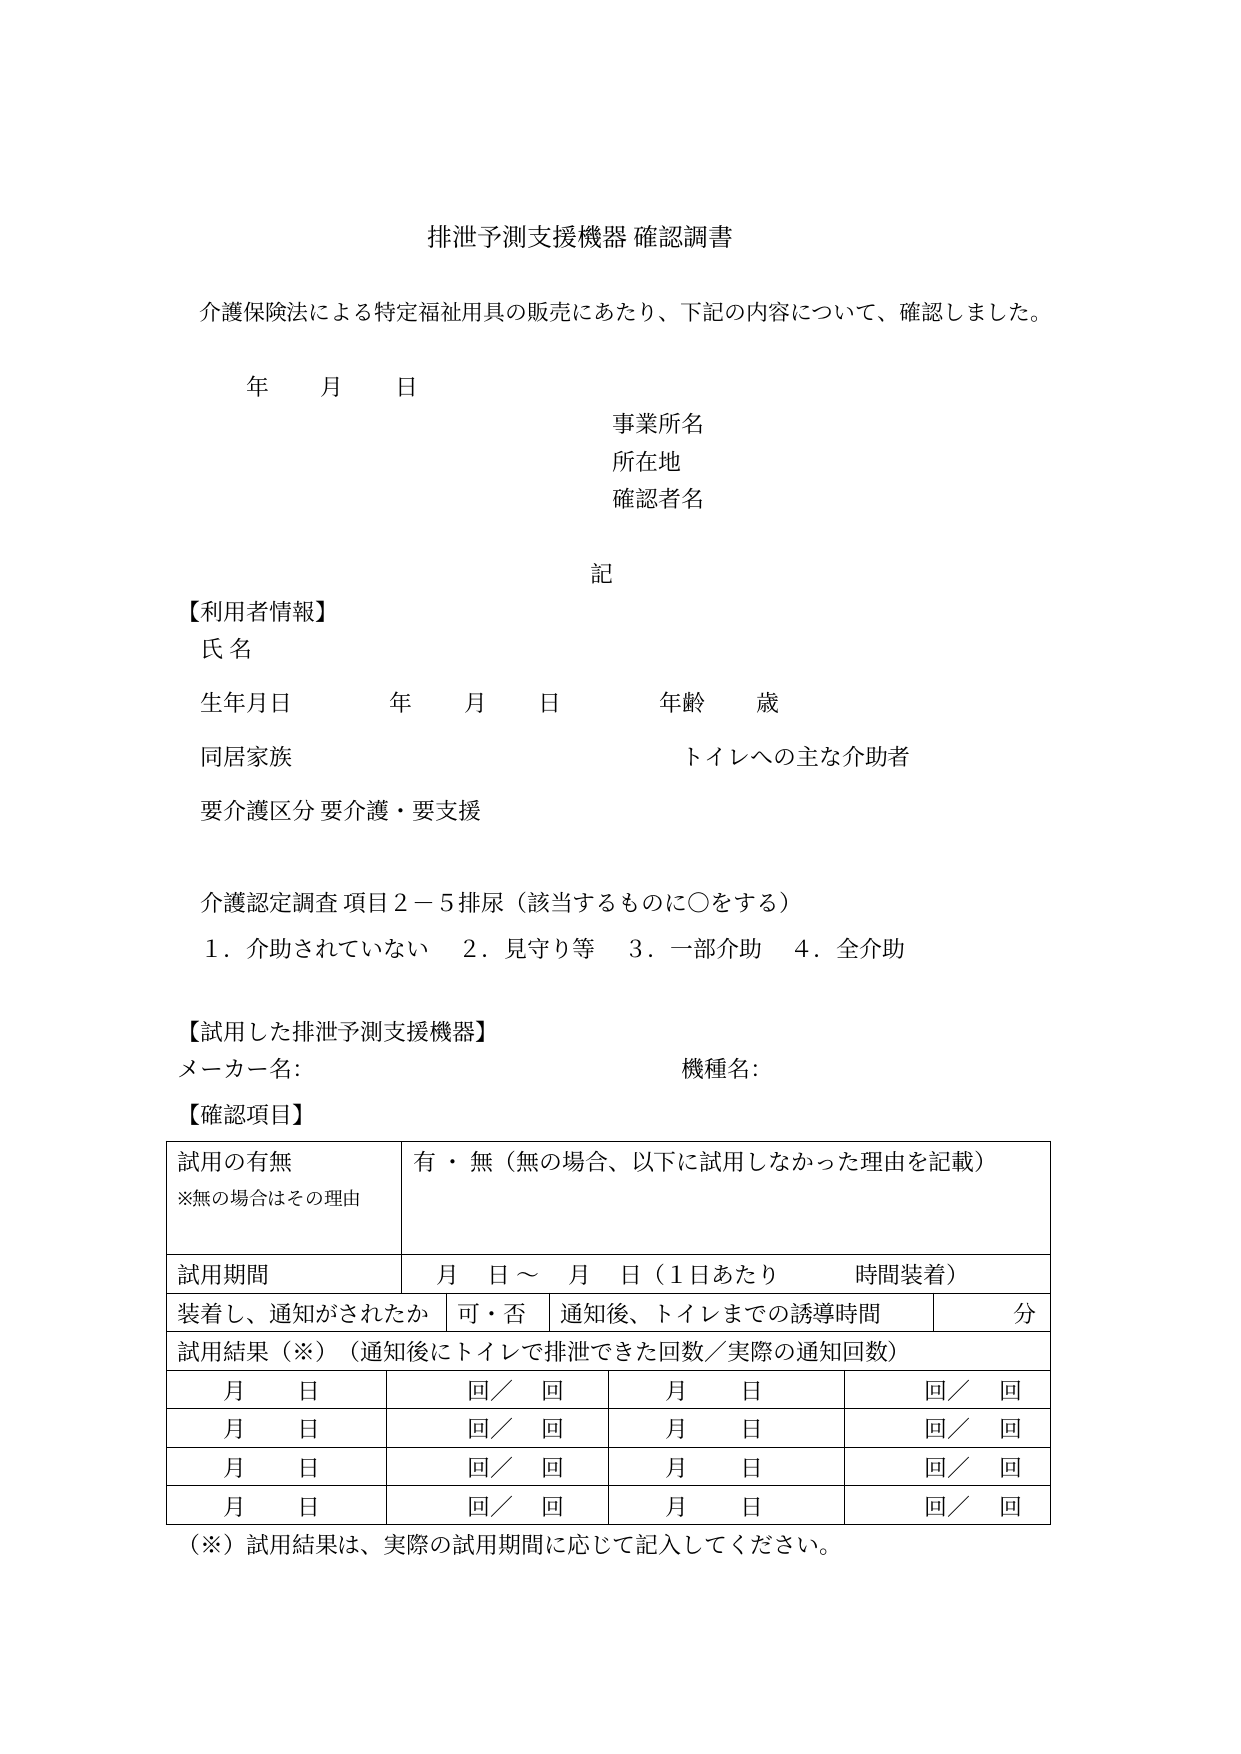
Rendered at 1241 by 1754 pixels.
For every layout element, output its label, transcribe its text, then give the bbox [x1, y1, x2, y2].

table_cell 可・否 [447, 1294, 549, 1331]
table_header 試用の有無 ※無の場合はその理由 [167, 1142, 401, 1254]
text 所在地 [177, 442, 1063, 479]
table_cell 月 日 [167, 1371, 386, 1408]
table_cell 装着し、通知がされたか [167, 1294, 446, 1331]
table_cell 月 日 [609, 1409, 844, 1447]
text 排泄予測支援機器 確認調書 [177, 217, 1063, 254]
table_cell 月 日 [609, 1448, 844, 1485]
text 氏 名 [177, 629, 1063, 667]
table_cell 回／ 回 [845, 1371, 1050, 1408]
table_header 有 ・ 無（無の場合、以下に試用しなかった理由を記載） [402, 1142, 1050, 1254]
text 介護認定調査 項目２－５排尿（該当するものに○をする） [177, 883, 1063, 920]
table_cell 回／ 回 [845, 1409, 1050, 1447]
table_cell 月 日 [167, 1486, 386, 1524]
table_cell 月 日 [609, 1486, 844, 1524]
table_cell 月 日 [609, 1371, 844, 1408]
text 【利用者情報】 [177, 592, 1063, 629]
text 【試用した排泄予測支援機器】 [177, 1012, 1063, 1049]
table_cell 試用結果（※）（通知後にトイレで排泄できた回数／実際の通知回数） [167, 1332, 1050, 1370]
table_cell 回／ 回 [845, 1448, 1050, 1485]
text 記 [177, 554, 1063, 592]
text 要介護区分 要介護・要支援 [177, 791, 1063, 829]
table_cell 月 日 [167, 1448, 386, 1485]
table_cell 回／ 回 [845, 1486, 1050, 1524]
table_cell 回／ 回 [387, 1409, 608, 1447]
text 年 月 日 [177, 367, 1063, 404]
table_cell 月 日 [167, 1409, 386, 1447]
text （※）試用結果は、実際の試用期間に応じて記入してください。 [177, 1525, 1063, 1562]
table_cell 月 日 ～ 月 日（１日あたり 時間装着） [402, 1255, 1050, 1293]
table_cell 回／ 回 [387, 1448, 608, 1485]
text １．介助されていない ２．見守り等 ３．一部介助 ４．全介助 [177, 928, 1063, 966]
table_cell 回／ 回 [387, 1486, 608, 1524]
text 【確認項目】 [177, 1095, 1063, 1132]
text 介護保険法による特定福祉用具の販売にあたり、下記の内容について、確認しました。 [177, 292, 1063, 329]
text 生年月日 年 月 日 年齢 歳 [177, 683, 1063, 721]
table_cell 通知後、トイレまでの誘導時間 [550, 1294, 933, 1331]
table_cell 回／ 回 [387, 1371, 608, 1408]
table_cell 試用期間 [167, 1255, 401, 1293]
text 確認者名 [177, 479, 1063, 517]
text メーカー名： 機種名： [177, 1049, 1063, 1087]
text 同居家族 トイレへの主な介助者 [177, 737, 1063, 775]
table_cell 分 [934, 1294, 1050, 1331]
text 事業所名 [177, 404, 1063, 442]
